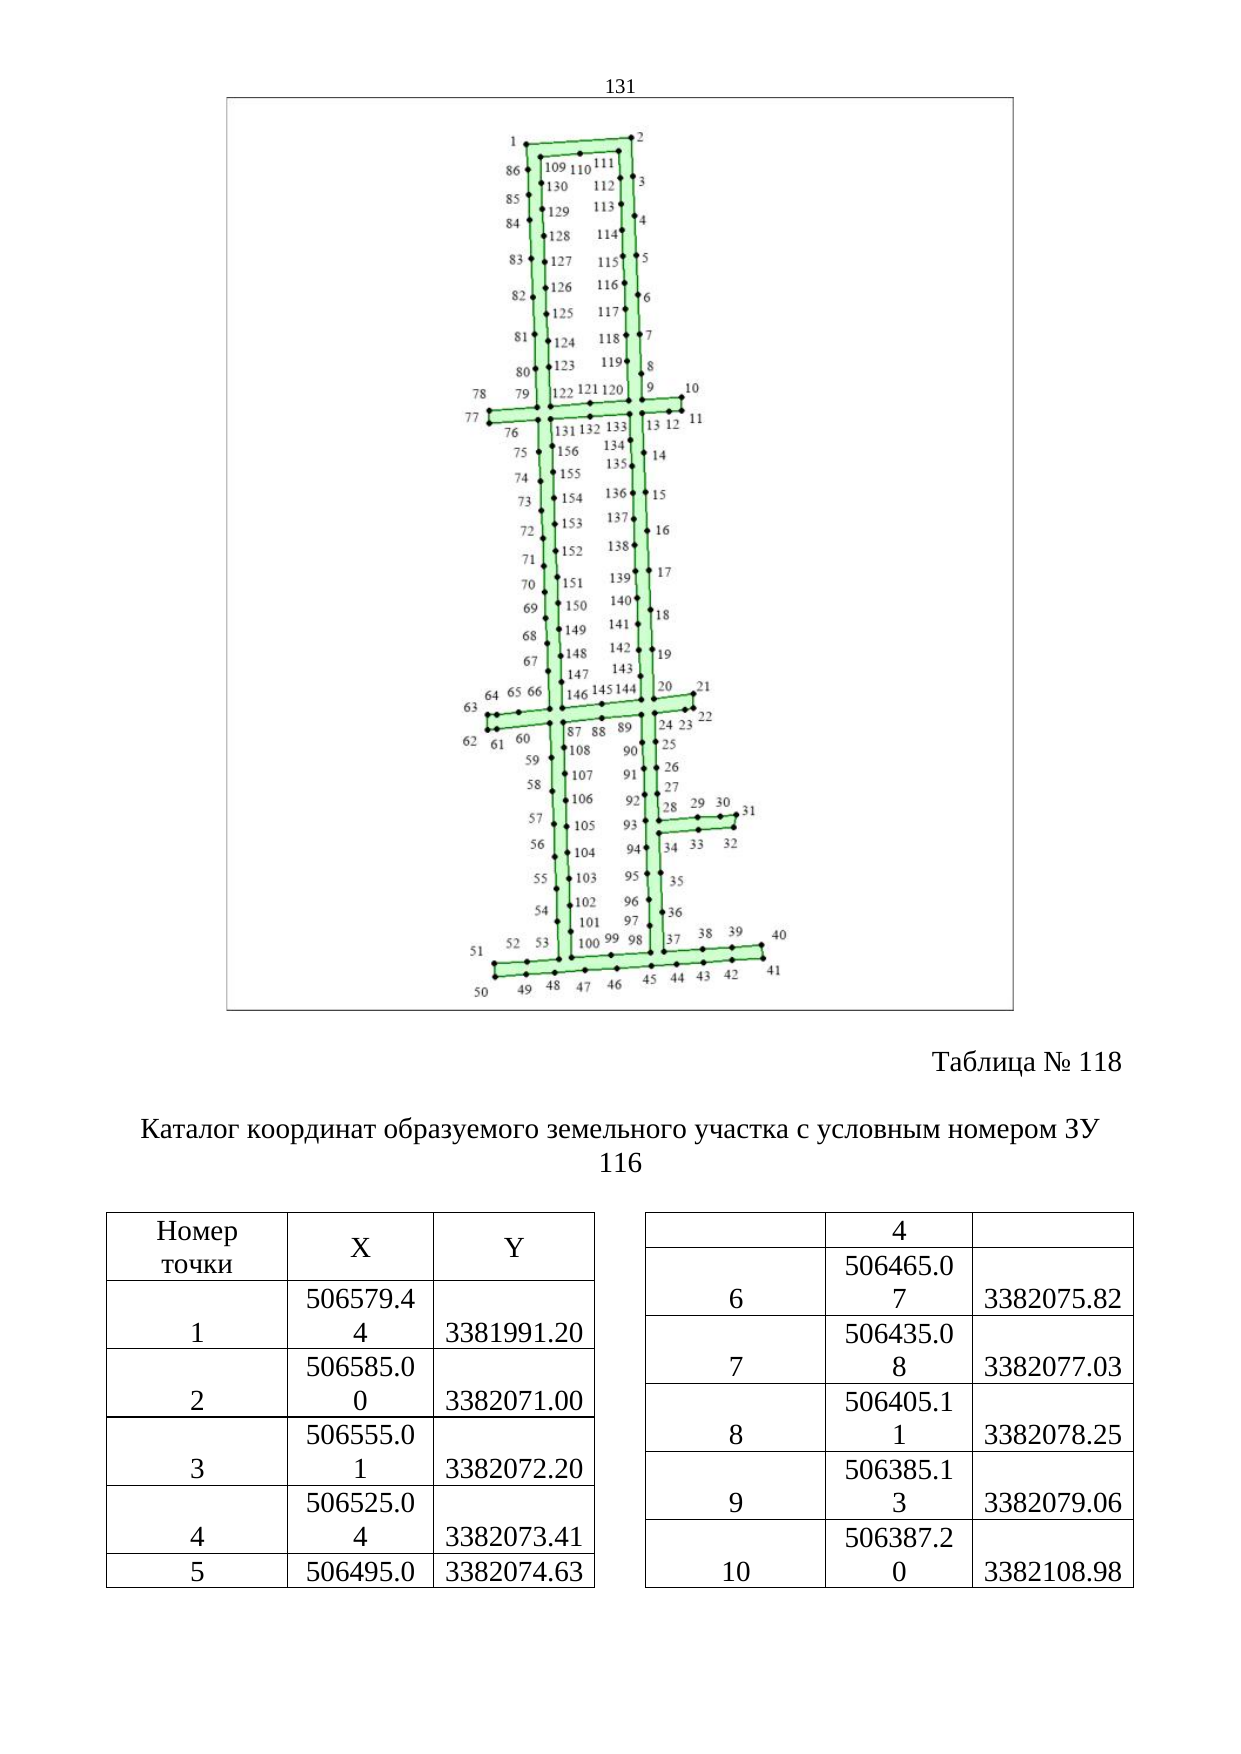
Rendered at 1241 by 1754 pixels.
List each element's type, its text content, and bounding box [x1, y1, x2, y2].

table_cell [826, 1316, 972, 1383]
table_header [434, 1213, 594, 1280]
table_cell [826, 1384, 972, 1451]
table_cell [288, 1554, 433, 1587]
text Каталог координат образуемого земельного участка с условным номером ЗУ 116 [118, 1111, 1122, 1178]
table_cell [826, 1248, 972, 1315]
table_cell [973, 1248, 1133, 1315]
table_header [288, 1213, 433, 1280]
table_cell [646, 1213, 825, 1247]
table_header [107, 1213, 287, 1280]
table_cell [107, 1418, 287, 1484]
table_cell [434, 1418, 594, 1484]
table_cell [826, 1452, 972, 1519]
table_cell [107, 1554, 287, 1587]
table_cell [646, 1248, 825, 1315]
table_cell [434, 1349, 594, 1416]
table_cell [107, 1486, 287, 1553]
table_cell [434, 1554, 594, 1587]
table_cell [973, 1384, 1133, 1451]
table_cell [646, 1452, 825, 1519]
text Таблица № 118 [118, 1044, 1122, 1078]
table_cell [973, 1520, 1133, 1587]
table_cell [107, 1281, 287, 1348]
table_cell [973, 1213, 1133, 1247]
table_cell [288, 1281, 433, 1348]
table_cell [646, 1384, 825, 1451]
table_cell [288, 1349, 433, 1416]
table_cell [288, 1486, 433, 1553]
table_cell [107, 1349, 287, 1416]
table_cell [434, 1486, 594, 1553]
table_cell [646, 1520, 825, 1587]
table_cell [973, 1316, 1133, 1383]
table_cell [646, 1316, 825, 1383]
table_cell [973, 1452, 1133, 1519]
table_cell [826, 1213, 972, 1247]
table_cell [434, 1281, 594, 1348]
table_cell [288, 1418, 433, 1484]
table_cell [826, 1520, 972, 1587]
picture [226, 97, 1014, 1011]
